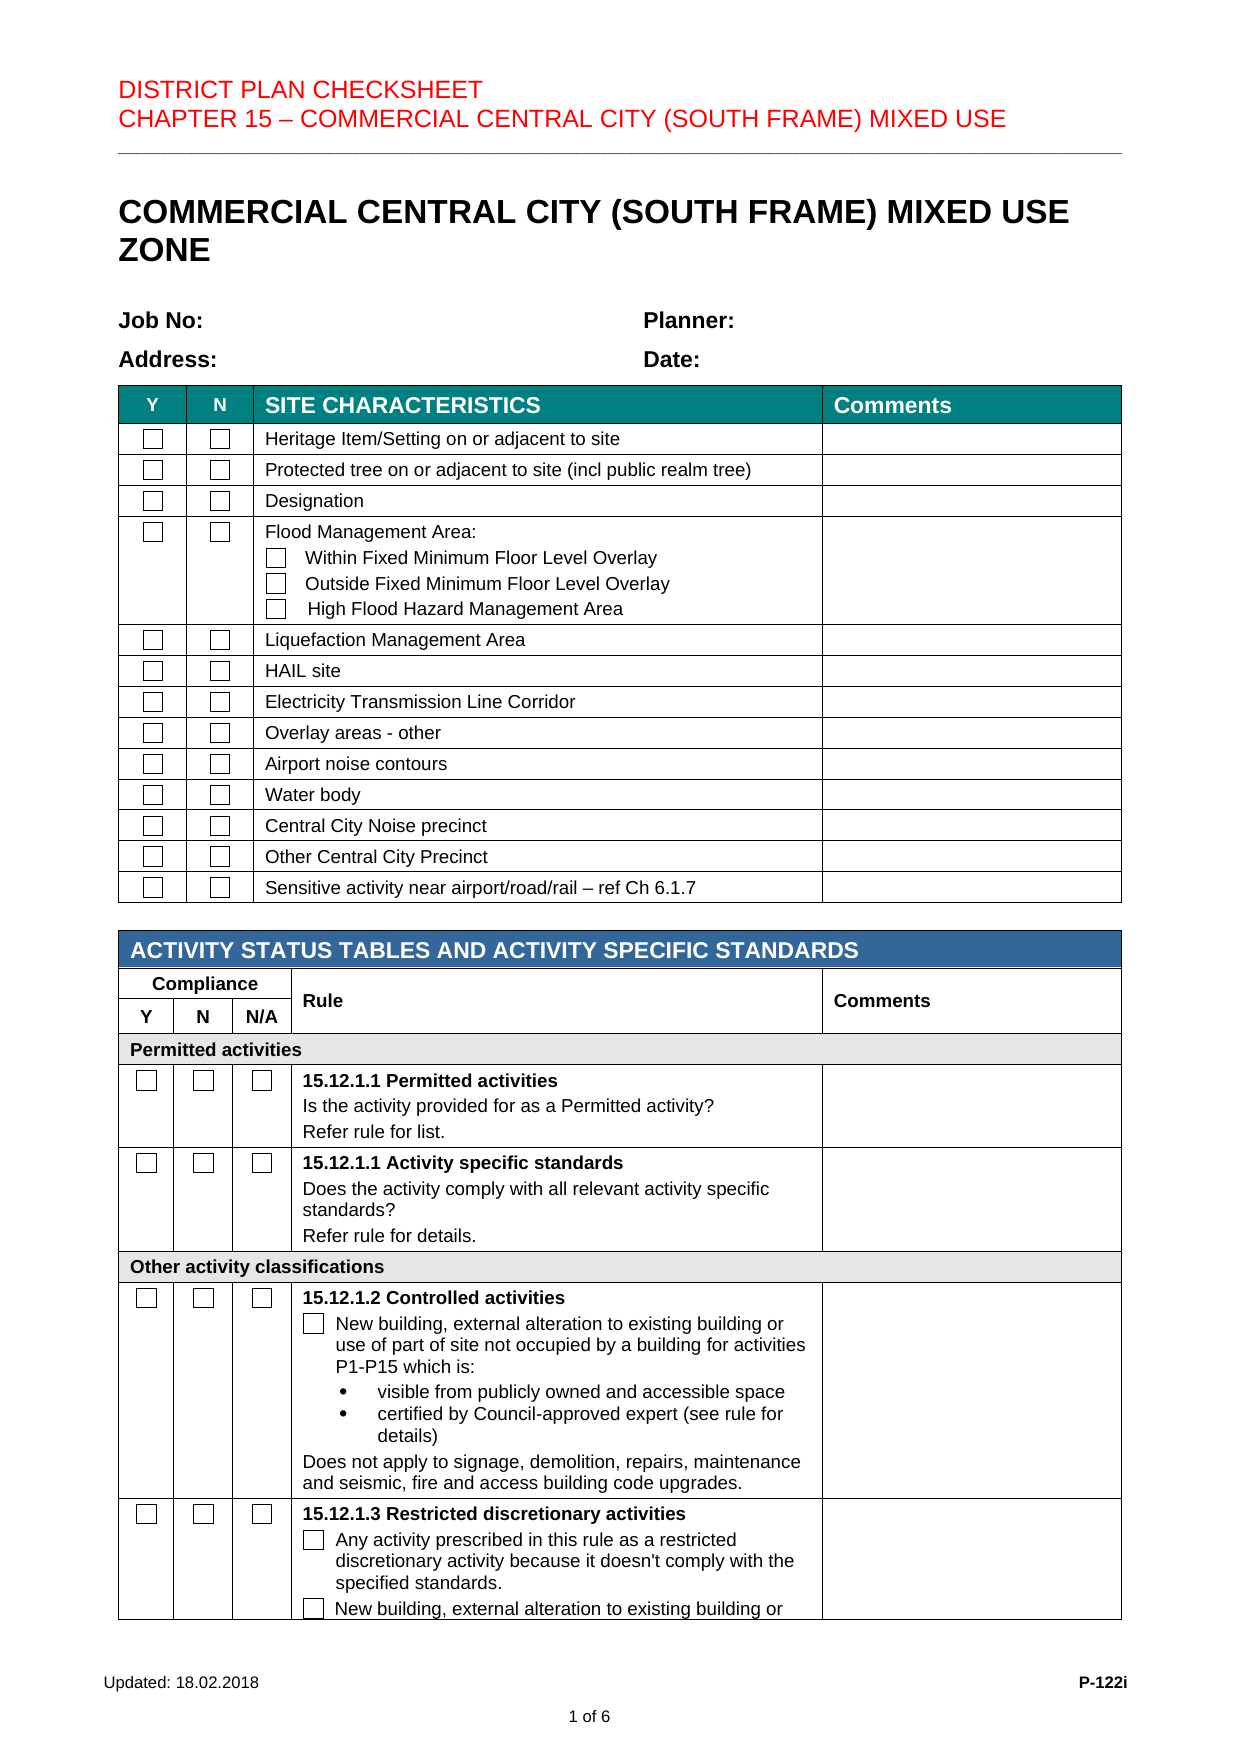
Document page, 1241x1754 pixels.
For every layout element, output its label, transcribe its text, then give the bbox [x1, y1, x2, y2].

table_cell [823, 841, 1121, 871]
table_cell Designation [254, 486, 822, 516]
table_cell [187, 841, 253, 871]
table_cell Comments [823, 969, 1121, 1033]
table_cell [823, 718, 1121, 747]
table_cell Flood Management Area: Within Fixed Minimum Floor Level Overlay Outside Fixed Minimum Floor Level Overlay High Flood Hazard Management Area [254, 517, 822, 624]
table_cell Heritage Item/Setting on or adjacent to site [254, 424, 822, 454]
table_cell [823, 872, 1121, 902]
table_cell 15.12.1.2 Controlled activities New building, external alteration to existing building or use of part of site not occupied by a building for activities P1-P15 which is: visible from publicly owned and accessible space certified by Council-approved expert (see rule for details) Does not apply to signage, demolition, repairs, maintenance and seismic, fire and access building code upgrades. [292, 1283, 822, 1498]
table_cell [823, 687, 1121, 717]
table_cell [823, 424, 1121, 454]
table_header N [187, 386, 253, 423]
table_cell [233, 1499, 291, 1619]
table_cell [119, 872, 186, 902]
table_cell 15.12.1.1 Permitted activities Is the activity provided for as a Permitted activity? Refer rule for list. [292, 1065, 822, 1147]
table_cell [174, 1065, 232, 1147]
table_cell Airport noise contours [254, 749, 822, 778]
table_cell [823, 1499, 1121, 1619]
table_cell [823, 749, 1121, 778]
table_cell Other Central City Precinct [254, 841, 822, 871]
table_cell [233, 1065, 291, 1147]
table_cell [823, 1065, 1121, 1147]
table_cell [119, 780, 186, 809]
table_cell [119, 1283, 173, 1498]
table_cell [187, 718, 253, 747]
table_cell Sensitive activity near airport/road/rail – ref Ch 6.1.7 [254, 872, 822, 902]
table_cell [174, 1499, 232, 1619]
table_cell [187, 687, 253, 717]
table_cell [119, 517, 186, 624]
table_cell Central City Noise precinct [254, 810, 822, 840]
table_cell Liquefaction Management Area [254, 625, 822, 655]
table_cell [187, 749, 253, 778]
title COMMERCIAL CENTRAL CITY (SOUTH FRAME) MIXED USE ZONE [118, 192, 1122, 269]
table_cell Y [119, 999, 173, 1033]
table_cell 15.12.1.1 Activity specific standards Does the activity comply with all relevant activity specific standards? Refer rule for details. [292, 1148, 822, 1251]
table_cell [119, 749, 186, 778]
table_cell [187, 656, 253, 686]
table_cell [823, 780, 1121, 809]
table_cell [119, 687, 186, 717]
table_cell [174, 1148, 232, 1251]
table_cell N/A [233, 999, 291, 1033]
table_cell [119, 1148, 173, 1251]
table_cell [174, 1283, 232, 1498]
table_cell [823, 625, 1121, 655]
table_cell [119, 841, 186, 871]
table_cell [119, 718, 186, 747]
table_cell [119, 1499, 173, 1619]
table_cell Overlay areas - other [254, 718, 822, 747]
table_cell [119, 656, 186, 686]
table_header ACTIVITY STATUS TABLES AND ACTIVITY SPECIFIC STANDARDS [119, 931, 1121, 967]
table_cell N [174, 999, 232, 1033]
table_cell HAIL site [254, 656, 822, 686]
table_cell Protected tree on or adjacent to site (incl public realm tree) [254, 455, 822, 485]
table_cell Permitted activities [119, 1034, 1121, 1064]
table_cell Other activity classifications [119, 1252, 1121, 1282]
table_cell [119, 424, 186, 454]
title Job No: Planner: [118, 307, 1122, 334]
table_cell [187, 810, 253, 840]
table_cell [187, 517, 253, 624]
table_cell [823, 810, 1121, 840]
table_cell [187, 486, 253, 516]
table_cell [823, 1148, 1121, 1251]
table_cell [823, 1283, 1121, 1498]
table_cell Electricity Transmission Line Corridor [254, 687, 822, 717]
table_cell [119, 1065, 173, 1147]
table_cell Water body [254, 780, 822, 809]
table_cell [823, 455, 1121, 485]
table_cell [233, 1283, 291, 1498]
table_header SITE CHARACTERISTICS [254, 386, 822, 423]
table_cell [823, 656, 1121, 686]
table_cell [823, 517, 1121, 624]
table_cell [119, 625, 186, 655]
table_cell [119, 486, 186, 516]
table_cell [823, 486, 1121, 516]
title Address: Date: [118, 346, 1122, 372]
table_cell [187, 872, 253, 902]
table_cell [187, 455, 253, 485]
table_header Comments [823, 386, 1121, 423]
table_cell [187, 625, 253, 655]
table_cell [187, 780, 253, 809]
table_cell [119, 810, 186, 840]
table_cell [119, 455, 186, 485]
table_cell [233, 1148, 291, 1251]
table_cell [292, 1499, 822, 1619]
table_header Y [119, 386, 186, 423]
table_cell [187, 424, 253, 454]
table_cell Compliance [119, 969, 291, 998]
table_cell Rule [292, 969, 822, 1033]
